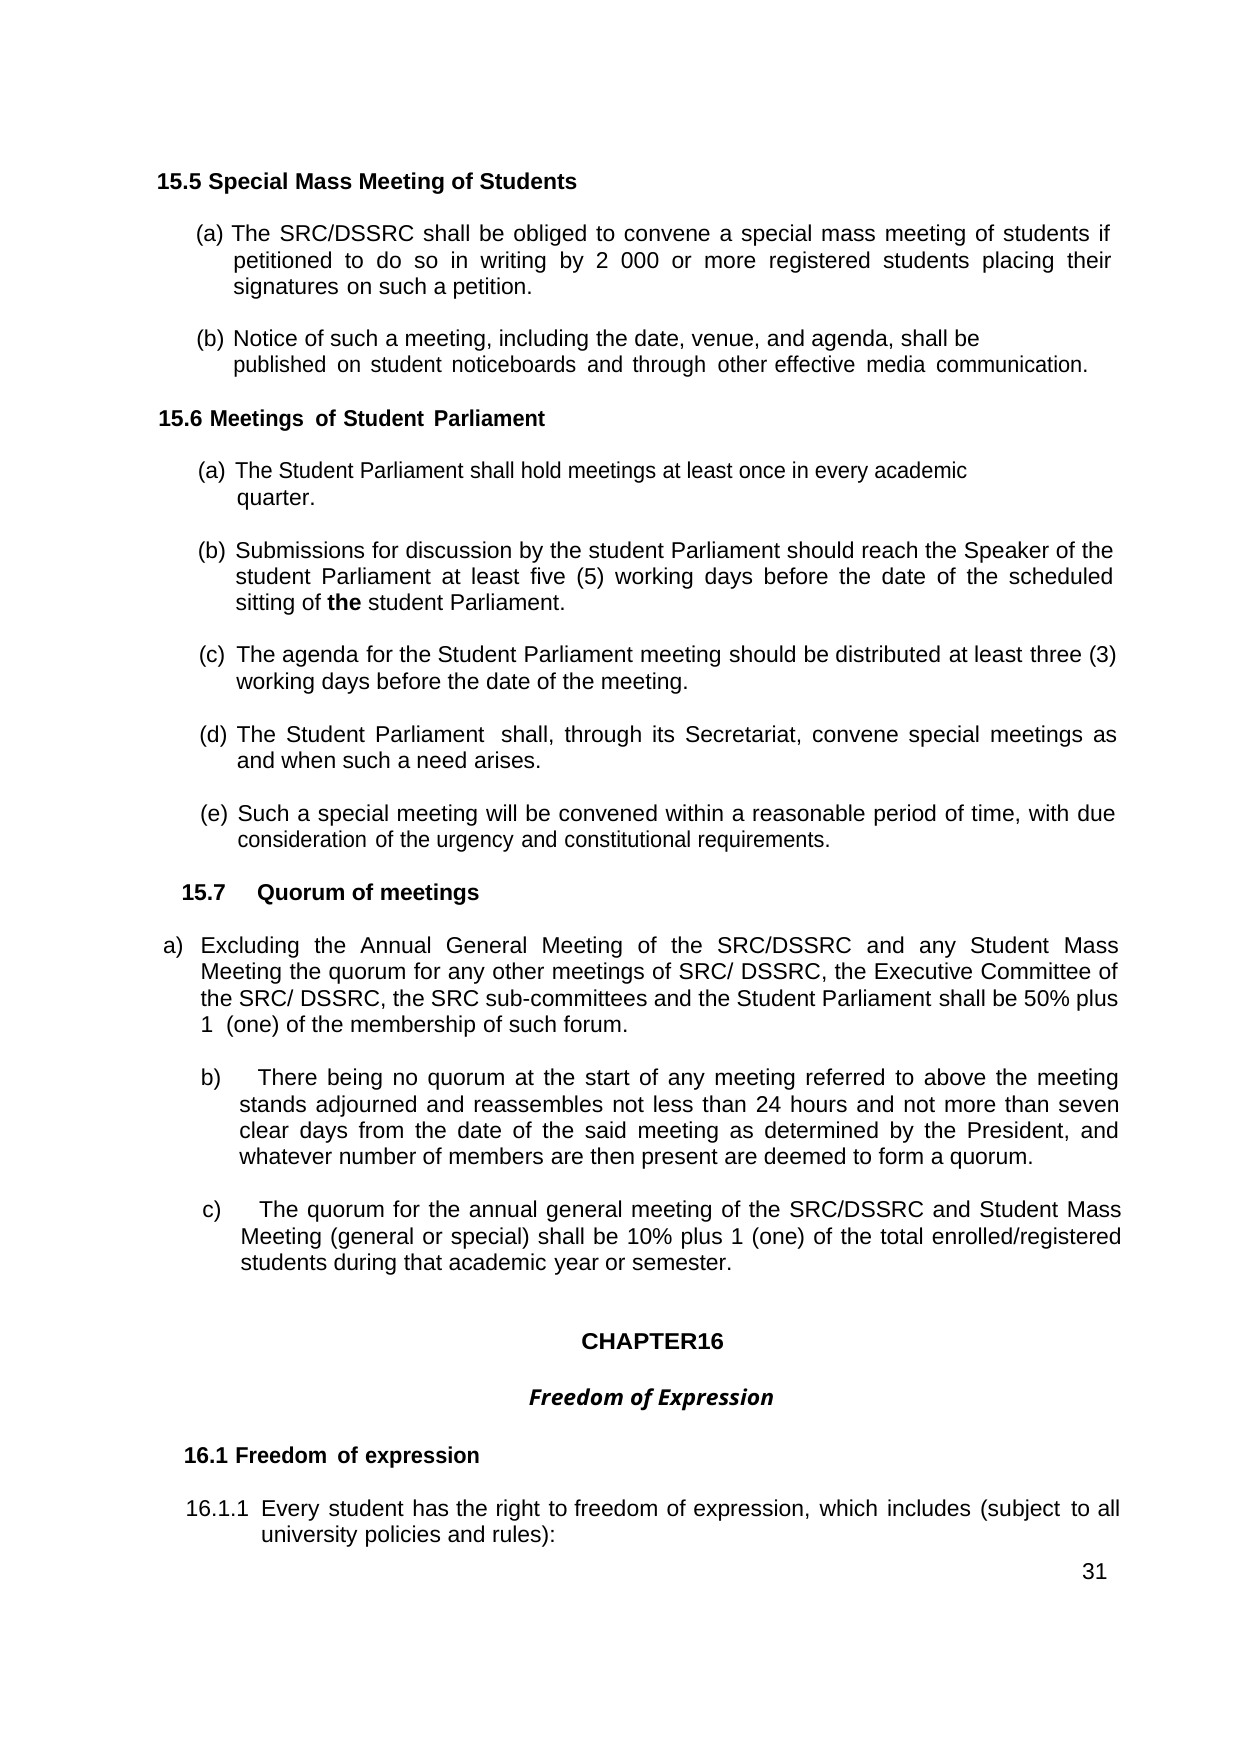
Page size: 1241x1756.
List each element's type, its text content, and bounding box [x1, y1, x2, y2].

list The quorum for the annual general meeting of the SRC/DSSRC and Student Mass Meeting (general or special) shall be 10% plus 1 (one) of the total enrolled/registered students during that academic year or semester. [202, 1196, 1122, 1276]
list The SRC/DSSRC shall be obliged to convene a special mass meeting of students if petitioned to do so in writing by 2 000 or more registered students placing their signatures on such a petition. [196, 220, 1112, 299]
text Freedom of Expression [244, 1382, 1061, 1412]
list The Student Parliament shall, through its Secretariat, convene special meetings as and when such a need arises. [199, 721, 1118, 773]
text published on student noticeboards and through other effective media communication. [233, 352, 1178, 377]
list Every student has the right to freedom of expression, which includes (subject to all university policies and rules): [185, 1496, 1125, 1547]
subtitle Meetings of Student Parliament [158, 404, 1178, 431]
list Excluding the Annual General Meeting of the SRC/DSSRC and any Student Mass Meeting the quorum for any other meetings of SRC/ DSSRC, the Executive Committee of the SRC/ DSSRC, the SRC sub-committees and the Student Parliament shall be 50% plus 1 (one) of the membership of such forum. [163, 932, 1118, 1037]
subtitle CHAPTER16 [244, 1328, 1061, 1354]
list There being no quorum at the start of any meeting referred to above the meeting stands adjourned and reassembles not less than 24 hours and not more than seven clear days from the date of the said meeting as determined by the President, and whatever number of members are then present are deemed to form a quorum. [201, 1064, 1120, 1169]
list Notice of such a meeting, including the date, venue, and agenda, shall be [196, 326, 1178, 352]
subtitle Quorum of meetings [181, 879, 1178, 905]
subtitle Special Mass Meeting of Students [157, 168, 1178, 194]
subtitle Freedom of expression [184, 1442, 1178, 1469]
list Submissions for discussion by the student Parliament should reach the Speaker of the student Parliament at least five (5) working days before the date of the scheduled sitting of the student Parliament. [198, 537, 1114, 616]
list The agenda for the Student Parliament meeting should be distributed at least three (3) working days before the date of the meeting. [198, 641, 1117, 694]
list Such a special meeting will be convened within a reasonable period of time, with due consideration of the urgency and constitutional requirements. [200, 800, 1116, 852]
list The Student Parliament shall hold meetings at least once in every academic quarter. [198, 457, 1002, 511]
